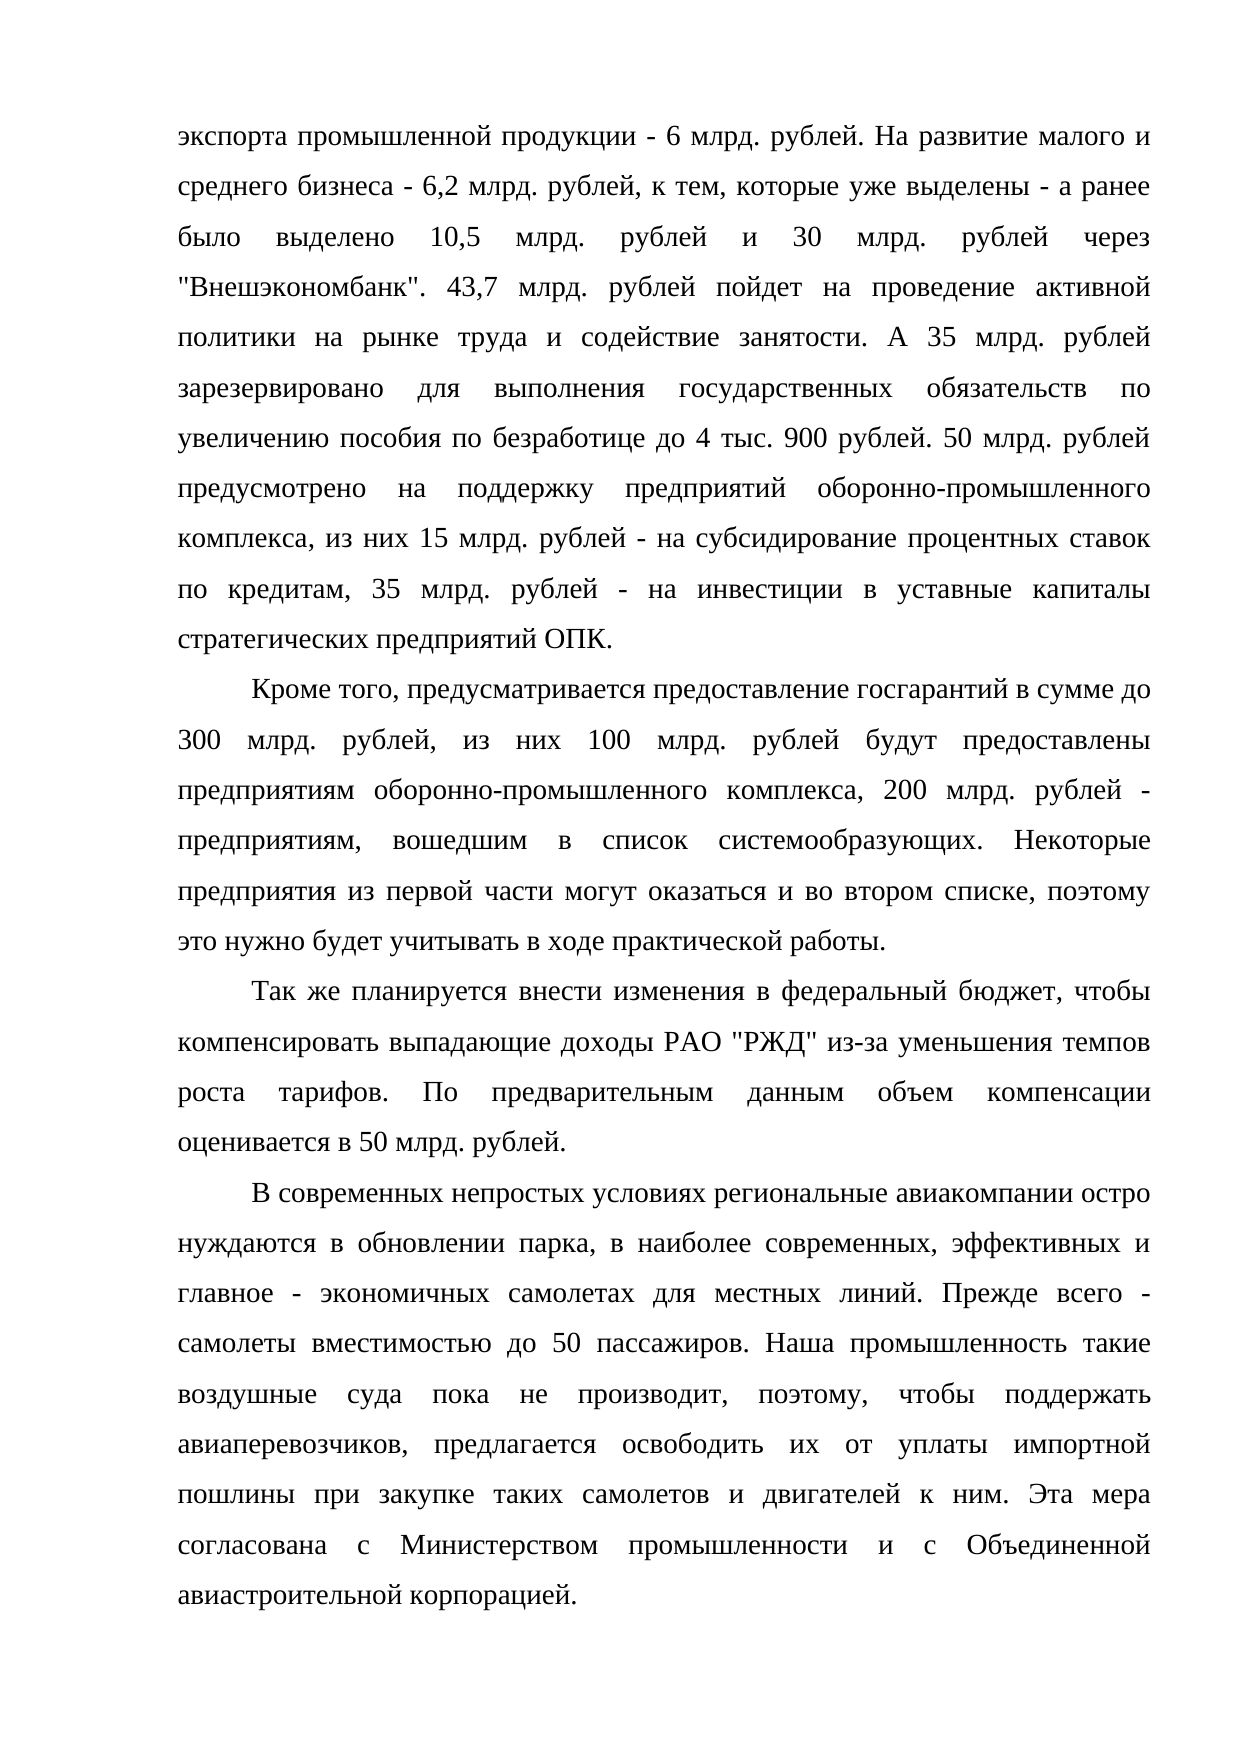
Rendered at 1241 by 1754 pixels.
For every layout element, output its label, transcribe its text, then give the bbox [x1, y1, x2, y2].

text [177, 118, 1152, 655]
text Кроме того, предусматривается предоставление госгарантий в сумме до 300 млрд. рублей, из них 100 млрд. рублей будут предоставлены предприятиям оборонно-промышленного комплекса, 200 млрд. рублей - предприятиям, вошедшим в список системообразующих. Некоторые предприятия из первой части могут оказаться и во втором списке, поэтому это нужно будет учитывать в ходе практической работы. [177, 672, 1152, 957]
text Так же планируется внести изменения в федеральный бюджет, чтобы компенсировать выпадающие доходы РАО "РЖД" из-за уменьшения темпов роста тарифов. По предварительным данным объем компенсации оценивается в 50 млрд. рублей. [177, 973, 1152, 1158]
text В современных непростых условиях региональные авиакомпании остро нуждаются в обновлении парка, в наиболее современных, эффективных и главное - экономичных самолетах для местных линий. Прежде всего - самолеты вместимостью до 50 пассажиров. Наша промышленность такие воздушные суда пока не производит, поэтому, чтобы поддержать авиаперевозчиков, предлагается освободить их от уплаты импортной пошлины при закупке таких самолетов и двигателей к ним. Эта мера согласована с Министерством промышленности и с Объединенной авиастроительной корпорацией. [177, 1175, 1152, 1611]
